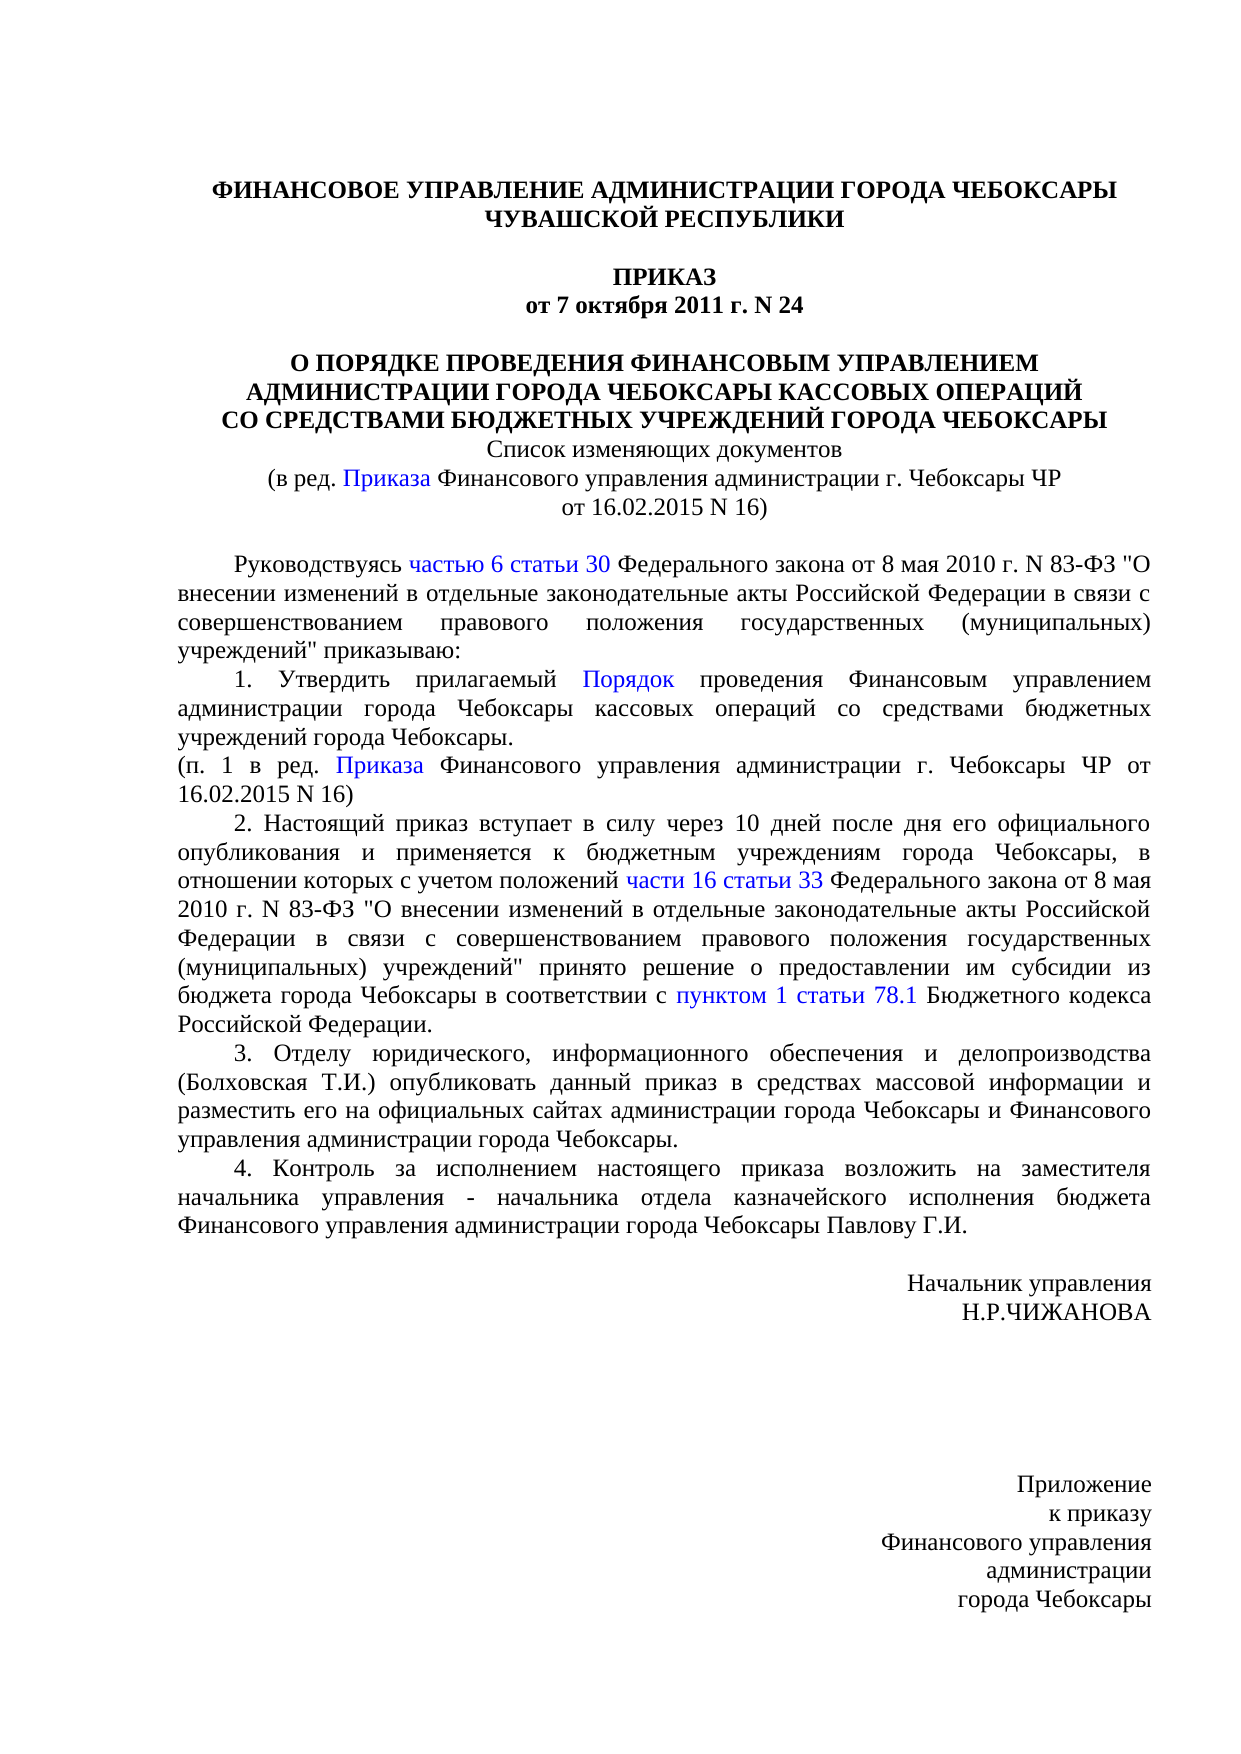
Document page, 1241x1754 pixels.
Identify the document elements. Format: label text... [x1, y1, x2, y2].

text к приказу [177, 1498, 1152, 1527]
text администрации [177, 1555, 1152, 1584]
title СО СРЕДСТВАМИ БЮДЖЕТНЫХ УЧРЕЖДЕНИЙ ГОРОДА ЧЕБОКСАРЫ [177, 405, 1152, 434]
text Н.Р.ЧИЖАНОВА [177, 1297, 1152, 1325]
text 2. Настоящий приказ вступает в силу через 10 дней после дня его официального опубликования и применяется к бюджетным учреждениям города Чебоксары, в отношении которых с учетом положений части 16 статьи 33 Федерального закона от 8 мая 2010 г. N 83-ФЗ "О внесении изменений в отдельные законодательные акты Российской Федерации в связи с совершенствованием правового положения государственных (муниципальных) учреждений" принято решение о предоставлении им субсидии из бюджета города Чебоксары в соответствии с пунктом 1 статьи 78.1 Бюджетного кодекса Российской Федерации. [177, 808, 1152, 1038]
title ФИНАНСОВОЕ УПРАВЛЕНИЕ АДМИНИСТРАЦИИ ГОРОДА ЧЕБОКСАРЫ [177, 175, 1152, 204]
text города Чебоксары [177, 1584, 1152, 1613]
text 1. Утвердить прилагаемый Порядок проведения Финансовым управлением администрации города Чебоксары кассовых операций со средствами бюджетных учреждений города Чебоксары. [177, 664, 1152, 750]
text Финансового управления [177, 1527, 1152, 1555]
text Приложение [177, 1469, 1152, 1498]
title АДМИНИСТРАЦИИ ГОРОДА ЧЕБОКСАРЫ КАССОВЫХ ОПЕРАЦИЙ [177, 377, 1152, 405]
title ПРИКАЗ [177, 262, 1152, 290]
text 3. Отделу юридического, информационного обеспечения и делопроизводства (Болховская Т.И.) опубликовать данный приказ в средствах массовой информации и разместить его на официальных сайтах администрации города Чебоксары и Финансового управления администрации города Чебоксары. [177, 1038, 1152, 1153]
text от 16.02.2015 N 16) [177, 492, 1152, 520]
title от 7 октября 2011 г. N 24 [177, 290, 1152, 319]
text (п. 1 в ред. Приказа Финансового управления администрации г. Чебоксары ЧР от 16.02.2015 N 16) [177, 750, 1152, 808]
text Список изменяющих документов [177, 434, 1152, 463]
text Руководствуясь частью 6 статьи 30 Федерального закона от 8 мая 2010 г. N 83-ФЗ "О внесении изменений в отдельные законодательные акты Российской Федерации в связи с совершенствованием правового положения государственных (муниципальных) учреждений" приказываю: [177, 549, 1152, 664]
title ЧУВАШСКОЙ РЕСПУБЛИКИ [177, 204, 1152, 233]
text 4. Контроль за исполнением настоящего приказа возложить на заместителя начальника управления - начальника отдела казначейского исполнения бюджета Финансового управления администрации города Чебоксары Павлову Г.И. [177, 1153, 1152, 1239]
text (в ред. Приказа Финансового управления администрации г. Чебоксары ЧР [177, 463, 1152, 492]
title О ПОРЯДКЕ ПРОВЕДЕНИЯ ФИНАНСОВЫМ УПРАВЛЕНИЕМ [177, 348, 1152, 377]
text Начальник управления [177, 1268, 1152, 1297]
